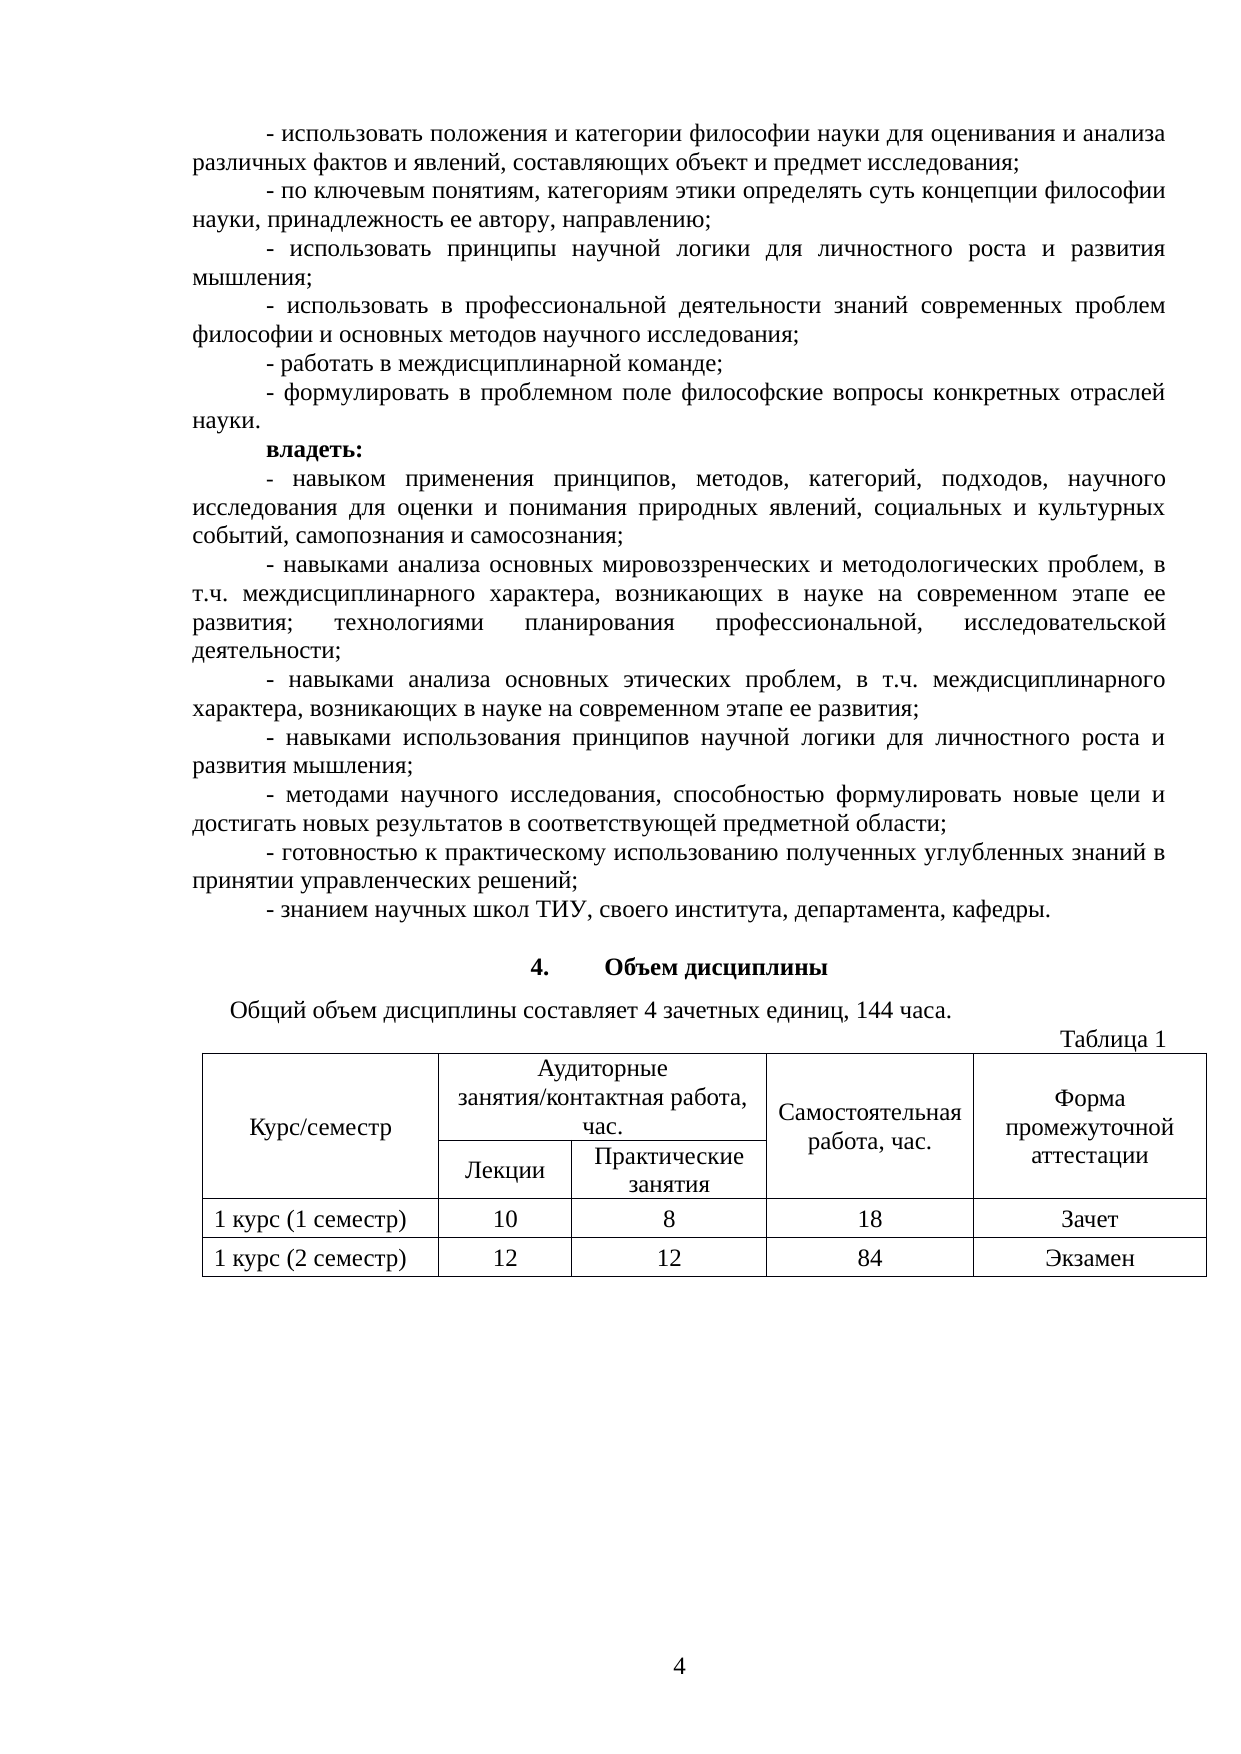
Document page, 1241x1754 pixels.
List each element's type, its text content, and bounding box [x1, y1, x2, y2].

table_cell 1 курс (2 семестр) [203, 1238, 438, 1276]
table_header Самостоятельная работа, час. [767, 1054, 973, 1198]
text - навыками анализа основных этических проблем, в т.ч. междисциплинарного характера, возникающих в науке на современном этапе ее развития; [192, 664, 1167, 722]
text - навыками использования принципов научной логики для личностного роста и развития мышления; [192, 722, 1167, 779]
text - знанием научных школ ТИУ, своего института, департамента, кафедры. [192, 894, 1167, 923]
text - работать в междисциплинарной команде; [192, 348, 1167, 377]
table_header Курс/семестр [203, 1054, 438, 1198]
text - готовностью к практическому использованию полученных углубленных знаний в принятии управленческих решений; [192, 837, 1167, 894]
table_cell 18 [767, 1199, 973, 1237]
table_cell 8 [572, 1199, 766, 1237]
text - использовать принципы научной логики для личностного роста и развития мышления; [192, 233, 1167, 291]
table_cell Экзамен [974, 1238, 1206, 1276]
text - использовать в профессиональной деятельности знаний современных проблем философии и основных методов научного исследования; [192, 291, 1167, 348]
table_cell 12 [439, 1238, 571, 1276]
table_cell Лекции [439, 1141, 571, 1198]
text - по ключевым понятиям, категориям этики определять суть концепции философии науки, принадлежность ее автору, направлению; [192, 176, 1167, 233]
text - навыком применения принципов, методов, категорий, подходов, научного исследования для оценки и понимания природных явлений, социальных и культурных событий, самопознания и самосознания; [192, 463, 1167, 549]
table_cell 1 курс (1 семестр) [203, 1199, 438, 1237]
text владеть: [192, 434, 1167, 463]
text - методами научного исследования, способностью формулировать новые цели и достигать новых результатов в соответствующей предметной области; [192, 779, 1167, 837]
table_cell 84 [767, 1238, 973, 1276]
table_header Аудиторные занятия/контактная работа, час. [439, 1054, 766, 1140]
text - использовать положения и категории философии науки для оценивания и анализа различных фактов и явлений, составляющих объект и предмет исследования; [192, 118, 1167, 176]
table_cell Практические занятия [572, 1141, 766, 1198]
table_cell 10 [439, 1199, 571, 1237]
text Общий объем дисциплины составляет 4 зачетных единиц, 144 часа. [192, 995, 1167, 1024]
table_cell 12 [572, 1238, 766, 1276]
text - навыками анализа основных мировоззренческих и методологических проблем, в т.ч. междисциплинарного характера, возникающих в науке на современном этапе ее развития; технологиями планирования профессиональной, исследовательской деятельности; [192, 549, 1167, 664]
list Объем дисциплины [192, 952, 1167, 981]
text - формулировать в проблемном поле философские вопросы конкретных отраслей науки. [192, 377, 1167, 434]
table_header Форма промежуточной аттестации [974, 1054, 1206, 1198]
text Таблица 1 [192, 1024, 1167, 1052]
table_cell Зачет [974, 1199, 1206, 1237]
